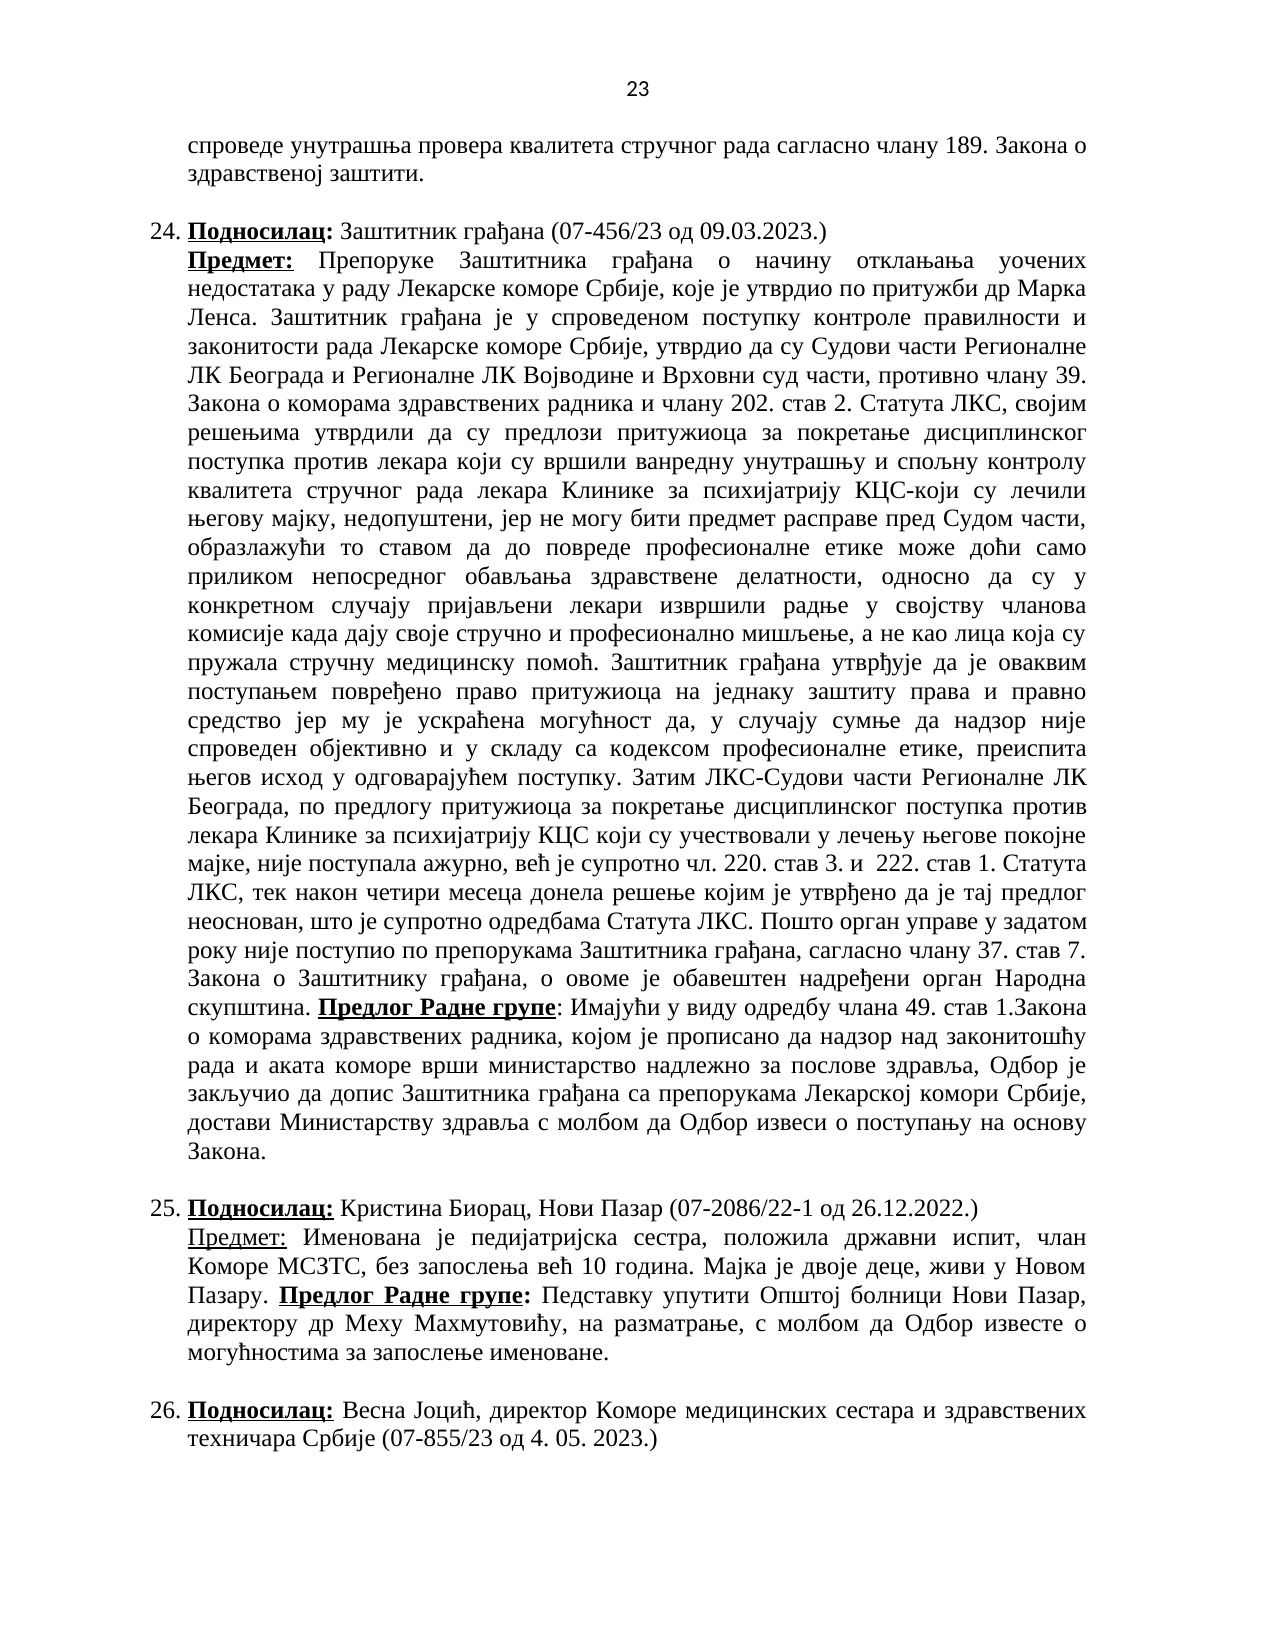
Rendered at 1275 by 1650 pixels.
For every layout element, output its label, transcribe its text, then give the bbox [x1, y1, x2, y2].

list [187, 130, 1087, 187]
list Подносилац: Заштитник грађана (07-456/23 од 09.03.2023.) [150, 216, 1087, 245]
list Предмет: Именована је педијатријска сестра, положила државни испит, члан Коморе МСЗТС, без запослења већ 10 година. Мајка је двоје деце, живи у Новом Пазару. Предлог Радне групе: Педставку упутити Општој болници Нови Пазар, директору др Меху Махмутовићу, на разматрање, с молбом да Одбор известе о могућностима за запослење именоване. [187, 1222, 1087, 1366]
list Предмет: Препоруке Заштитника грађана о начину отклањања уочених недостатака у раду Лекарске коморе Србије, које је утврдио по притужби др Марка Ленса. Заштитник грађана је у спроведеном поступку контроле правилности и законитости рада Лекарске коморе Србије, утврдио да су Судови части Регионалне ЛК Београда и Регионалне ЛК Војводине и Врховни суд части, противно члану 39. Закона о коморама здравствених радника и члану 202. став 2. Статута ЛКС, својим решењима утврдили да су предлози притужиоца за покретање дисциплинског поступка против лекара који су вршили ванредну унутрашњу и спољну контролу квалитета стручног рада лекара Клинике за психијатрију КЦС-који су лечили његову мајку, недопуштени, јер не могу бити предмет расправе пред Судом части, образлажући то ставом да до повреде професионалне етике може доћи само приликом непосредног обављања здравствене делатности, односно да су у конкретном случају пријављени лекари извршили радње у својству чланова комисије када дају своје стручно и професионално мишљење, а не као лица која су пружала стручну медицинску помоћ. Заштитник грађана утврђује да је оваквим поступањем повређено право притужиоца на једнаку заштиту права и правно средство јер му је ускраћена могућност да, у случају сумње да надзор није спроведен објективно и у складу са кодексом професионалне етике, преиспита његов исход у одговарајућем поступку. Затим ЛКС-Судови части Регионалне ЛК Београда, по предлогу притужиоца за покретање дисциплинског поступка против лекара Клинике за психијатрију КЦС који су учествовали у лечењу његове покојне мајке, није поступала ажурно, већ је супротно чл. 220. став 3. и 222. став 1. Статута ЛКС, тек након четири месеца донела решење којим је утврђено да је тај предлог неоснован, што је супротно одредбама Статута ЛКС. Пошто орган управе у задатом року није поступио по препорукама Заштитника грађана, сагласно члану 37. став 7. Закона о Заштитнику грађана, о овоме је обавештен надређени орган Народна скупштина. Предлог Радне групе: Имајући у виду одредбу члана 49. став 1.Закона о коморама здравствених радника, којом је прописано да надзор над законитошћу рада и аката коморе врши министарство надлежно за послове здравља, Одбор је закључио да допис Заштитника грађана са препорукама Лекарској комори Србије, достави Министарству здравља с молбом да Одбор извеси о поступању на основу Закона. [187, 245, 1087, 1165]
list Подносилац: Кристина Биорац, Нови Пазар (07-2086/22-1 од 26.12.2022.) [150, 1193, 1087, 1222]
list Подносилац: Весна Јоцић, директор Коморе медицинских сестара и здравствених техничара Србије (07-855/23 од 4. 05. 2023.) [150, 1395, 1087, 1452]
